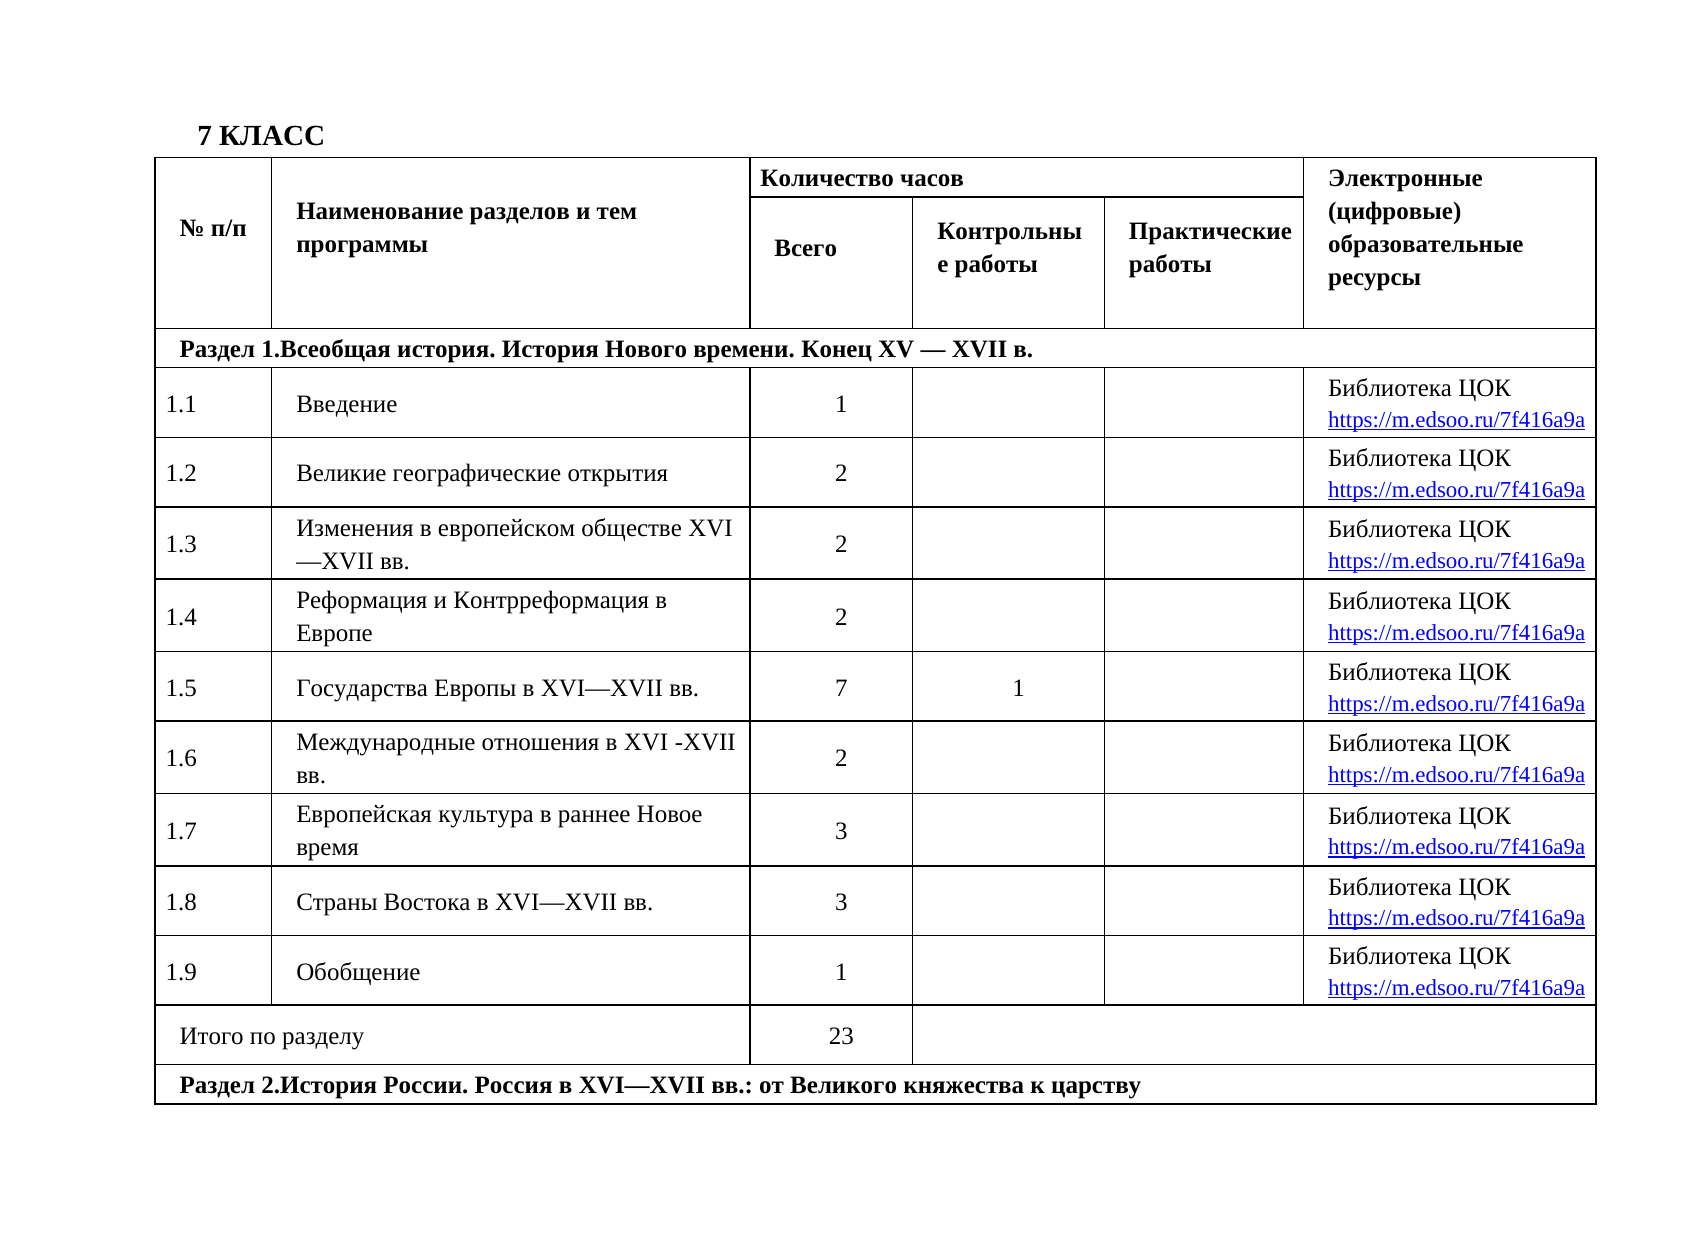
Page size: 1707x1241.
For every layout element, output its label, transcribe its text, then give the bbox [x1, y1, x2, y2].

table_cell [913, 867, 1104, 935]
table_cell Всего [751, 198, 912, 327]
table_cell 1 [751, 368, 912, 436]
table_cell [913, 936, 1104, 1004]
table_cell [913, 580, 1104, 651]
table_cell 1.6 [156, 722, 271, 793]
table_header Электронные (цифровые) образовательные ресурсы [1304, 158, 1595, 327]
table_cell Контрольные работы [913, 198, 1104, 327]
table_cell Библиотека ЦОК https://m.edsoo.ru/7f416a9a [1304, 580, 1595, 651]
table_cell [1105, 794, 1303, 865]
table_cell Государства Европы в XVI—XVII вв. [272, 652, 749, 720]
table_cell Обобщение [272, 936, 749, 1004]
table_cell [913, 794, 1104, 865]
table_cell 2 [751, 580, 912, 651]
table_cell Библиотека ЦОК https://m.edsoo.ru/7f416a9a [1304, 936, 1595, 1004]
table_cell 1.7 [156, 794, 271, 865]
table_cell [913, 1006, 1595, 1064]
table_cell 1.5 [156, 652, 271, 720]
table_cell Библиотека ЦОК https://m.edsoo.ru/7f416a9a [1304, 722, 1595, 793]
table_cell 1.4 [156, 580, 271, 651]
table_cell Европейская культура в раннее Новое время [272, 794, 749, 865]
table_cell Раздел 2.История России. Россия в XVI—XVII вв.: от Великого княжества к царству [156, 1065, 1595, 1103]
table_cell 1.8 [156, 867, 271, 935]
table_cell Итого по разделу [156, 1006, 749, 1064]
table_cell Библиотека ЦОК https://m.edsoo.ru/7f416a9a [1304, 368, 1595, 436]
table_cell [913, 368, 1104, 436]
table_cell 1 [913, 652, 1104, 720]
table_cell 2 [751, 438, 912, 506]
table_header № п/п [156, 158, 271, 327]
table_cell 3 [751, 794, 912, 865]
table_cell Раздел 1.Всеобщая история. История Нового времени. Конец XV — XVII в. [156, 329, 1595, 367]
table_cell 3 [751, 867, 912, 935]
table_cell 2 [751, 508, 912, 578]
table_cell [1105, 438, 1303, 506]
table_cell [913, 508, 1104, 578]
table_cell Библиотека ЦОК https://m.edsoo.ru/7f416a9a [1304, 438, 1595, 506]
table_cell [1105, 580, 1303, 651]
table_cell 1.9 [156, 936, 271, 1004]
table_cell Введение [272, 368, 749, 436]
table_cell [1105, 368, 1303, 436]
table_cell 2 [751, 722, 912, 793]
table_cell 23 [751, 1006, 912, 1064]
table_cell Международные отношения в XVI -XVII вв. [272, 722, 749, 793]
table_cell [1105, 867, 1303, 935]
table_cell Библиотека ЦОК https://m.edsoo.ru/7f416a9a [1304, 508, 1595, 578]
table_header Количество часов [751, 158, 1303, 196]
table_cell [913, 722, 1104, 793]
table_cell [1105, 652, 1303, 720]
table_cell Великие географические открытия [272, 438, 749, 506]
table_cell Реформация и Контрреформация в Европе [272, 580, 749, 651]
table_cell 1.3 [156, 508, 271, 578]
table_cell 1.1 [156, 368, 271, 436]
table_cell 1.2 [156, 438, 271, 506]
table_cell [913, 438, 1104, 506]
table_cell [1105, 722, 1303, 793]
table_cell 1 [751, 936, 912, 1004]
table_cell [1105, 936, 1303, 1004]
table_cell Библиотека ЦОК https://m.edsoo.ru/7f416a9a [1304, 794, 1595, 865]
table_cell Страны Востока в XVI—XVII вв. [272, 867, 749, 935]
table_cell Библиотека ЦОК https://m.edsoo.ru/7f416a9a [1304, 652, 1595, 720]
text 7 КЛАСС [190, 118, 1618, 152]
table_cell [1105, 508, 1303, 578]
table_cell Практические работы [1105, 198, 1303, 327]
table_cell 7 [751, 652, 912, 720]
table_header Наименование разделов и тем программы [272, 158, 749, 327]
table_cell Изменения в европейском обществе XVI—XVII вв. [272, 508, 749, 578]
table_cell Библиотека ЦОК https://m.edsoo.ru/7f416a9a [1304, 867, 1595, 935]
